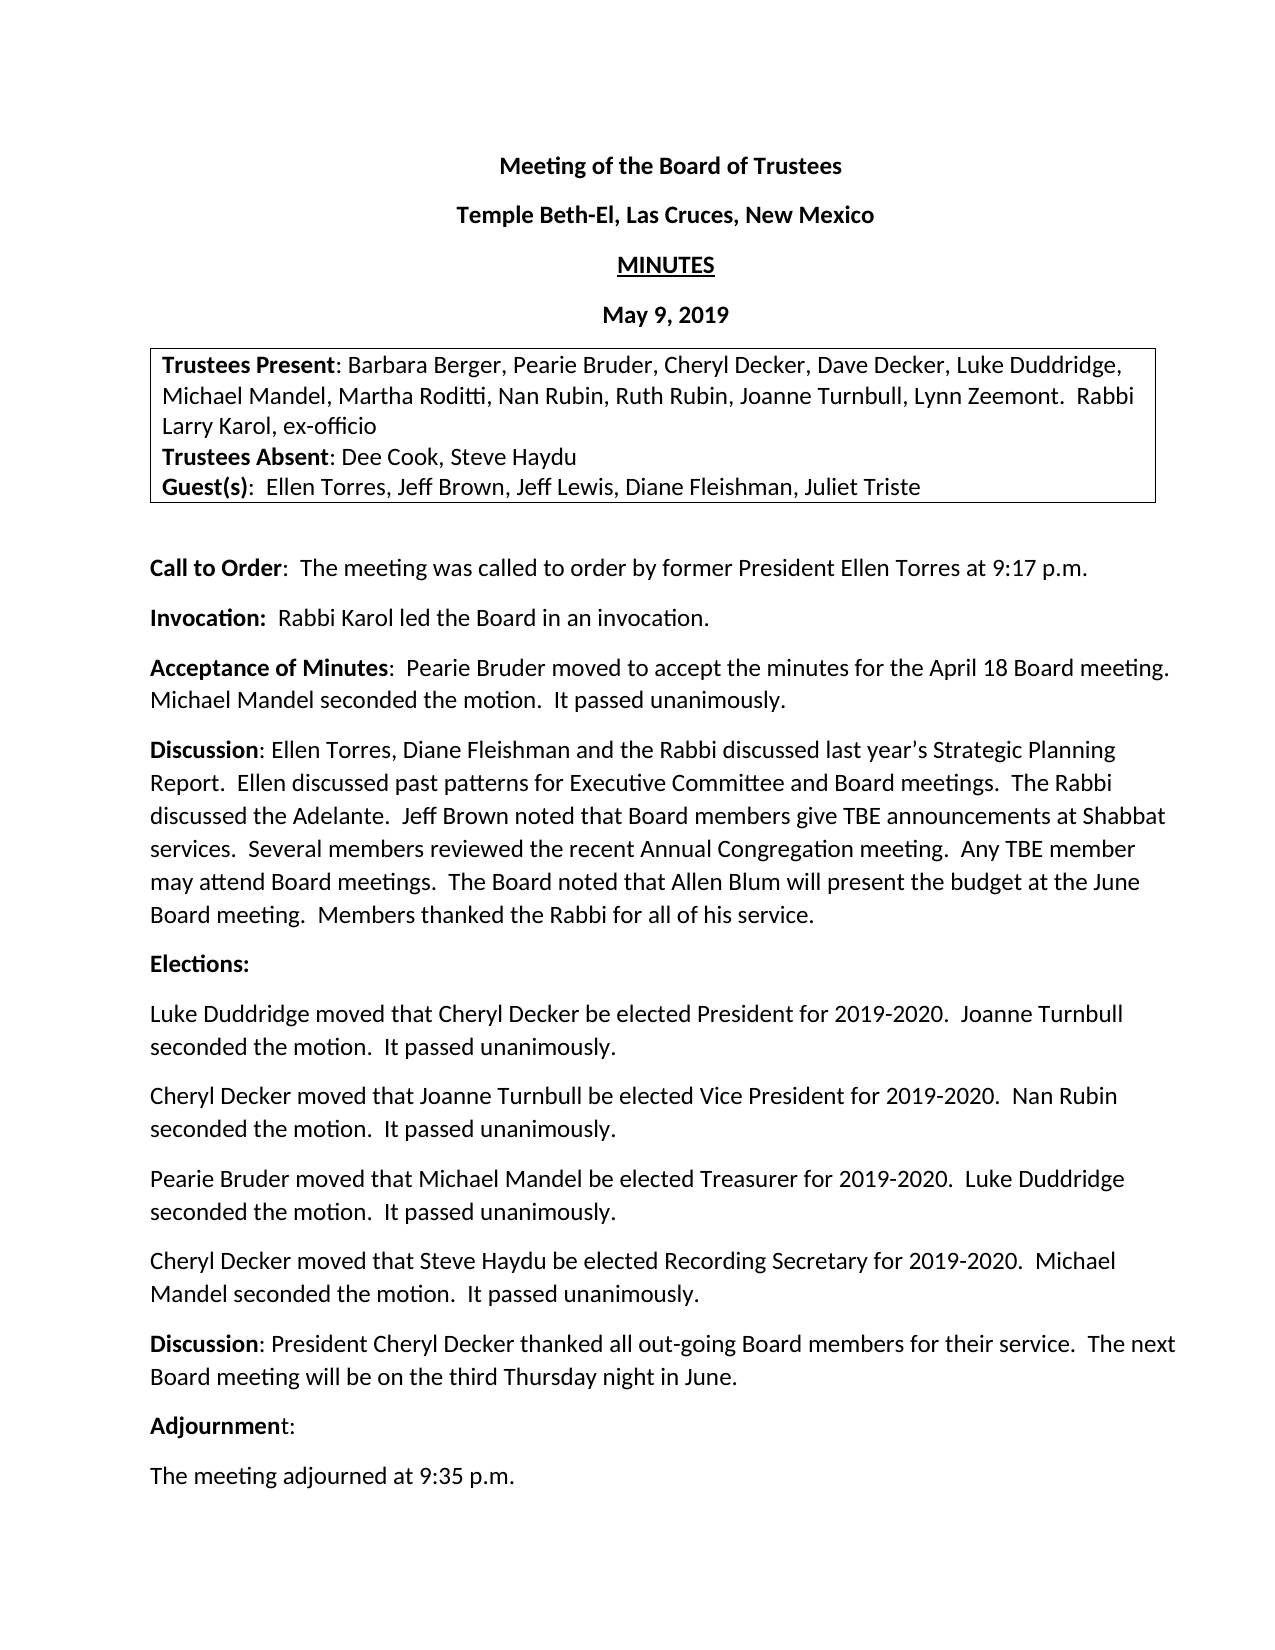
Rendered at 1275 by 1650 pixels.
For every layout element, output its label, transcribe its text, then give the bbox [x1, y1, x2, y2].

text Elections: [150, 948, 1181, 979]
table_header Trustees Present: Barbara Berger, Pearie Bruder, Cheryl Decker, Dave Decker, Luke Duddridge, Michael Mandel, Martha Roditti, Nan Rubin, Ruth Rubin, Joanne Turnbull, Lynn Zeemont. Rabbi Larry Karol, ex-officio Trustees Absent: Dee Cook, Steve Haydu Guest(s): Ellen Torres, Jeff Brown, Jeff Lewis, Diane Fleishman, Juliet Triste [151, 349, 1155, 502]
text Discussion: President Cheryl Decker thanked all out-going Board members for their service. The next Board meeting will be on the third Thursday night in June. [150, 1328, 1181, 1391]
text Luke Duddridge moved that Cheryl Decker be elected President for 2019-2020. Joanne Turnbull seconded the motion. It passed unanimously. [150, 998, 1181, 1061]
text May 9, 2019 [150, 299, 1181, 329]
text Adjournment: [150, 1411, 1181, 1441]
text Pearie Bruder moved that Michael Mandel be elected Treasurer for 2019-2020. Luke Duddridge seconded the motion. It passed unanimously. [150, 1163, 1181, 1226]
text Meeting of the Board of Trustees [150, 150, 1181, 181]
text The meeting adjourned at 9:35 p.m. [150, 1460, 1181, 1491]
text MINUTES [150, 249, 1181, 280]
text Acceptance of Minutes: Pearie Bruder moved to accept the minutes for the April 18 Board meeting. Michael Mandel seconded the motion. It passed unanimously. [150, 652, 1181, 715]
text Invocation: Rabbi Karol led the Board in an invocation. [150, 602, 1181, 633]
text Temple Beth-El, Las Cruces, New Mexico [150, 199, 1181, 230]
text Cheryl Decker moved that Steve Haydu be elected Recording Secretary for 2019-2020. Michael Mandel seconded the motion. It passed unanimously. [150, 1246, 1181, 1309]
text Cheryl Decker moved that Joanne Turnbull be elected Vice President for 2019-2020. Nan Rubin seconded the motion. It passed unanimously. [150, 1081, 1181, 1144]
text Call to Order: The meeting was called to order by former President Ellen Torres at 9:17 p.m. [150, 553, 1181, 583]
text Discussion: Ellen Torres, Diane Fleishman and the Rabbi discussed last year’s Strategic Planning Report. Ellen discussed past patterns for Executive Committee and Board meetings. The Rabbi discussed the Adelante. Jeff Brown noted that Board members give TBE announcements at Shabbat services. Several members reviewed the recent Annual Congregation meeting. Any TBE member may attend Board meetings. The Board noted that Allen Blum will present the budget at the June Board meeting. Members thanked the Rabbi for all of his service. [150, 734, 1181, 929]
